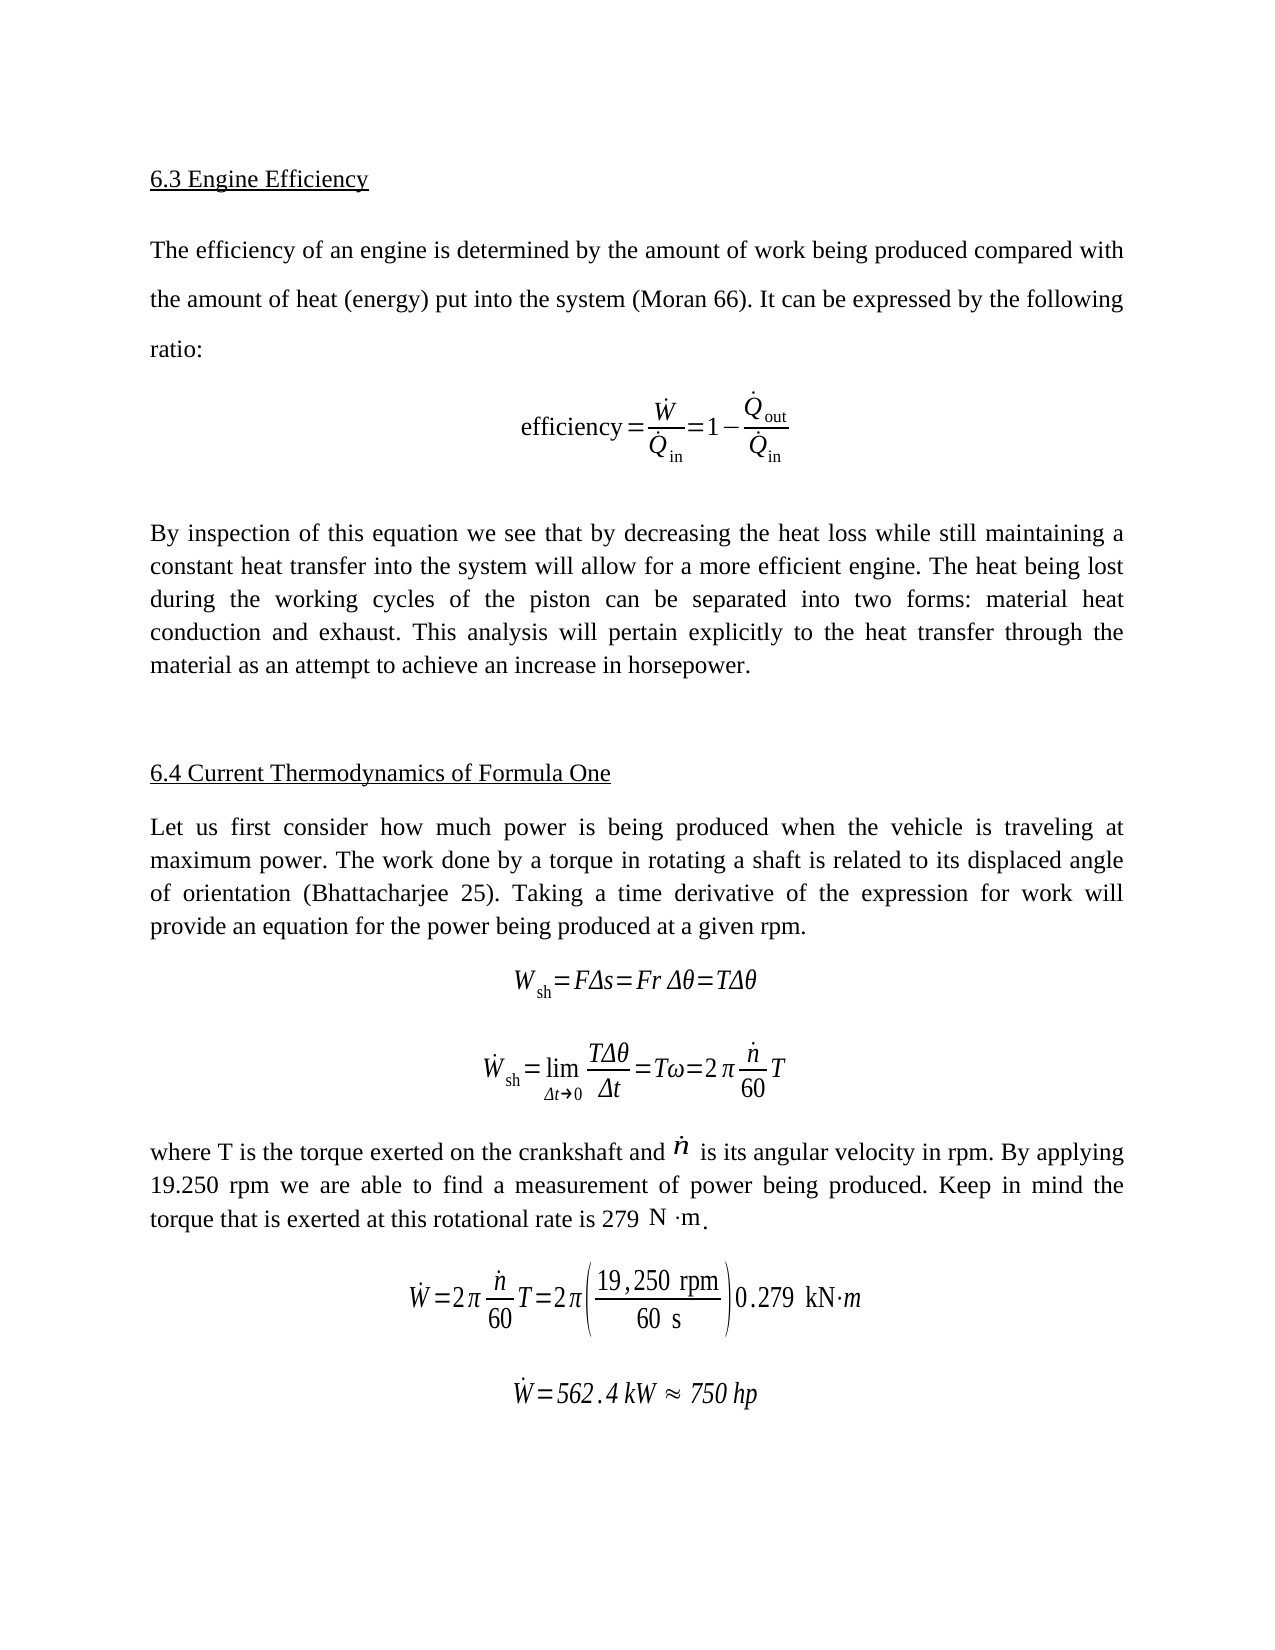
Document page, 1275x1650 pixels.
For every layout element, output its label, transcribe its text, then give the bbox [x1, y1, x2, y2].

text Let us first consider how much power is being produced when the vehicle is traveling at maximum power. The work done by a torque in rotating a shaft is related to its displaced angle of orientation (Bhattacharjee 25). Taking a time derivative of the expression for work will provide an equation for the power being produced at a given rpm. [150, 812, 1125, 940]
text The efficiency of an engine is determined by the amount of work being produced compared with the amount of heat (energy) put into the system (Moran 66). It can be expressed by the following ratio: [150, 220, 1125, 363]
text 6.4 Current Thermodynamics of Formula One [150, 758, 1125, 787]
text where T is the torque exerted on the crankshaft and is its angular velocity in rpm. By applying 19.250 rpm we are able to find a measurement of power being produced. Keep in mind the torque that is exerted at this rotational rate is 279 . [150, 1129, 1125, 1235]
text 6.3 Engine Efficiency [150, 150, 1125, 193]
text By inspection of this equation we see that by decreasing the heat loss while still maintaining a constant heat transfer into the system will allow for a more efficient engine. The heat being lost during the working cycles of the piston can be separated into two forms: material heat conduction and exhaust. This analysis will pertain explicitly to the heat transfer through the material as an attempt to achieve an increase in horsepower. [150, 518, 1125, 679]
